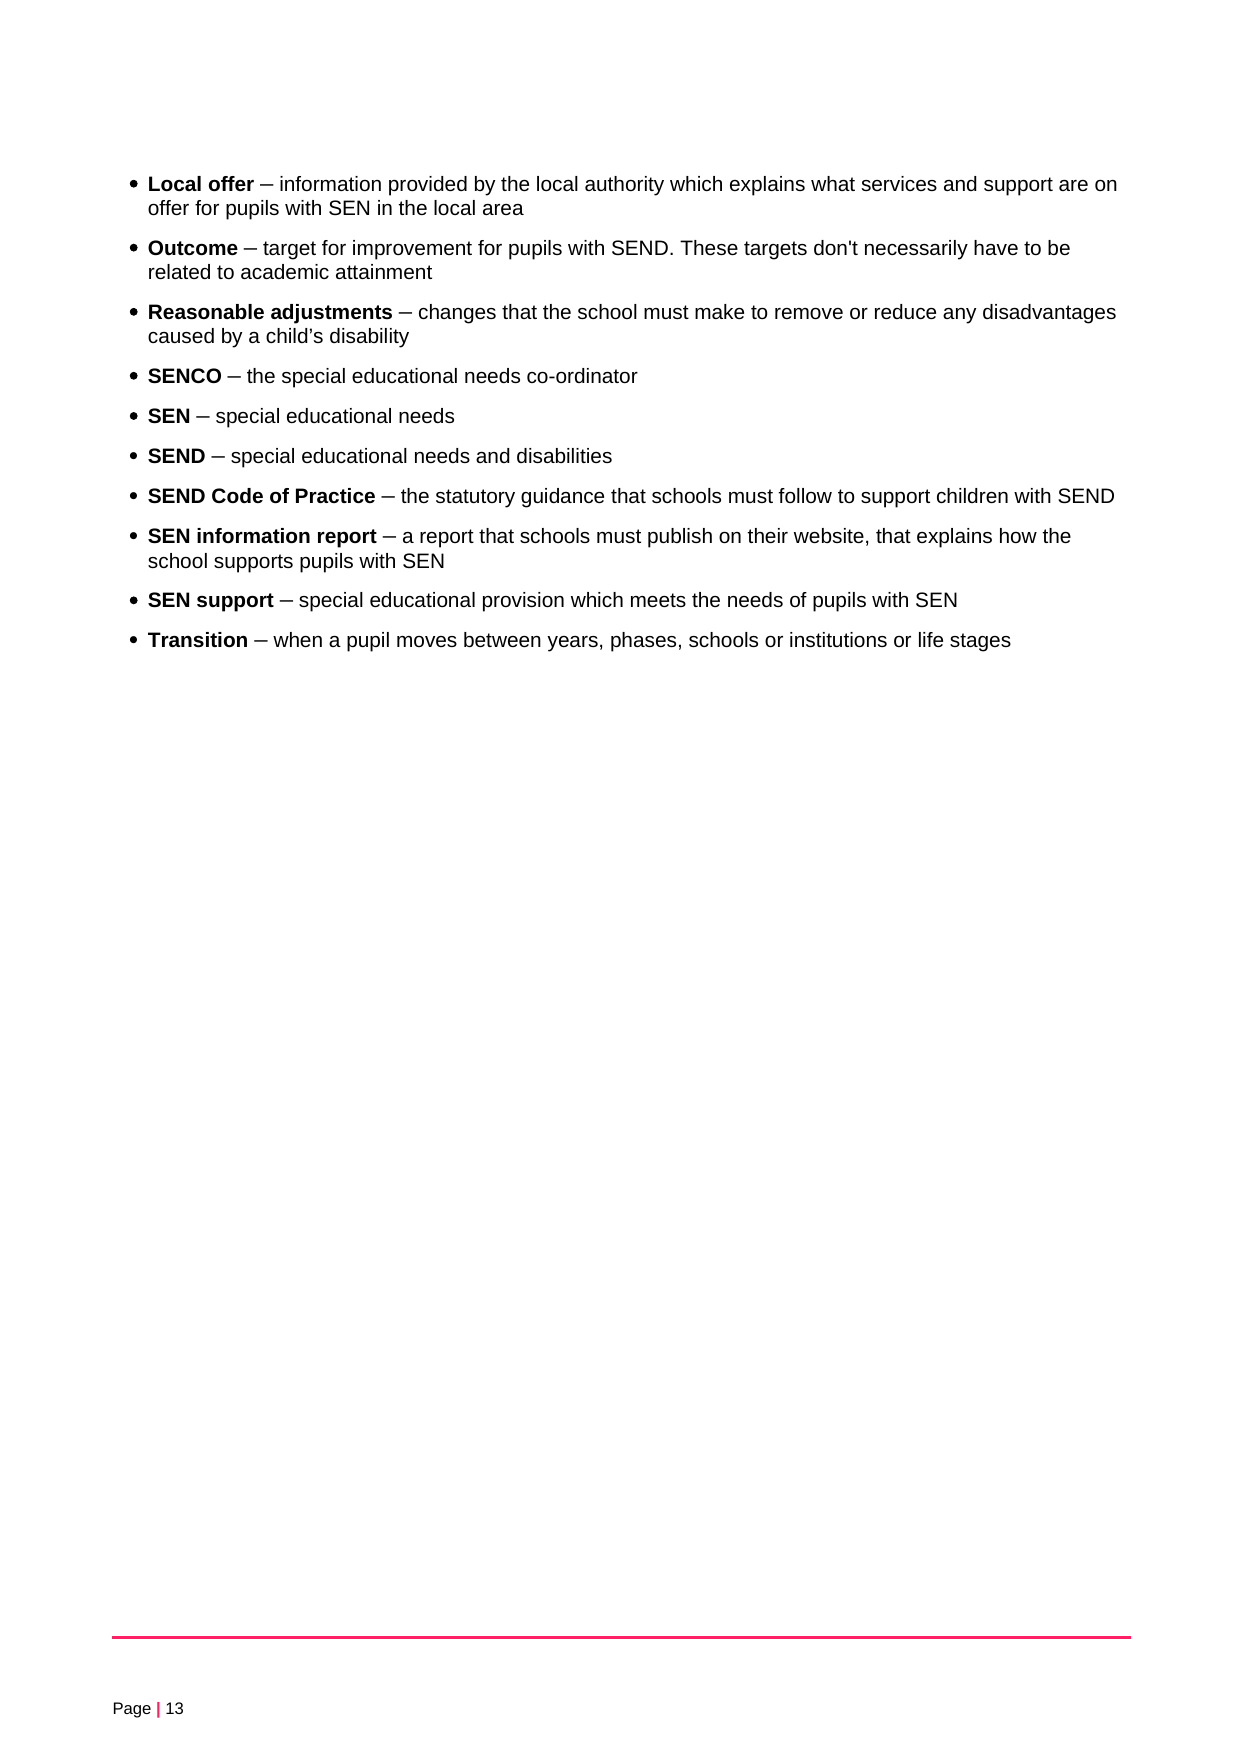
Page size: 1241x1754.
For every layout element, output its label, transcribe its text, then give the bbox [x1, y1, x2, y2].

text SEND Code of Practice – the statutory guidance that schools must follow to support children with SEND [130, 481, 381, 508]
text SEN support – special educational provision which meets the needs of pupils with SEN [293, 585, 1128, 613]
text SEN – special educational needs [209, 401, 1128, 428]
text Transition – when a pupil moves between years, phases, schools or institutions or life stages [267, 625, 1128, 653]
text Local offer – information provided by the local authority which explains what services and support are on offer for pupils with SEN in the local area [130, 168, 1128, 220]
text SEN information report – a report that schools must publish on their website, that explains how the school supports pupils with SEN [130, 521, 1128, 573]
text Reasonable adjustments – changes that the school must make to remove or reduce any disadvantages caused by a child’s disability [130, 297, 1128, 348]
text SEND Code of Practice – the statutory guidance that schools must follow to support children with SEND [395, 481, 1128, 508]
text Outcome – target for improvement for pupils with SEND. These targets don't necessarily have to be related to academic attainment [130, 232, 1128, 284]
text SENCO – the special educational needs co-ordinator [241, 361, 1128, 388]
text SEND – special educational needs and disabilities [225, 441, 1128, 468]
